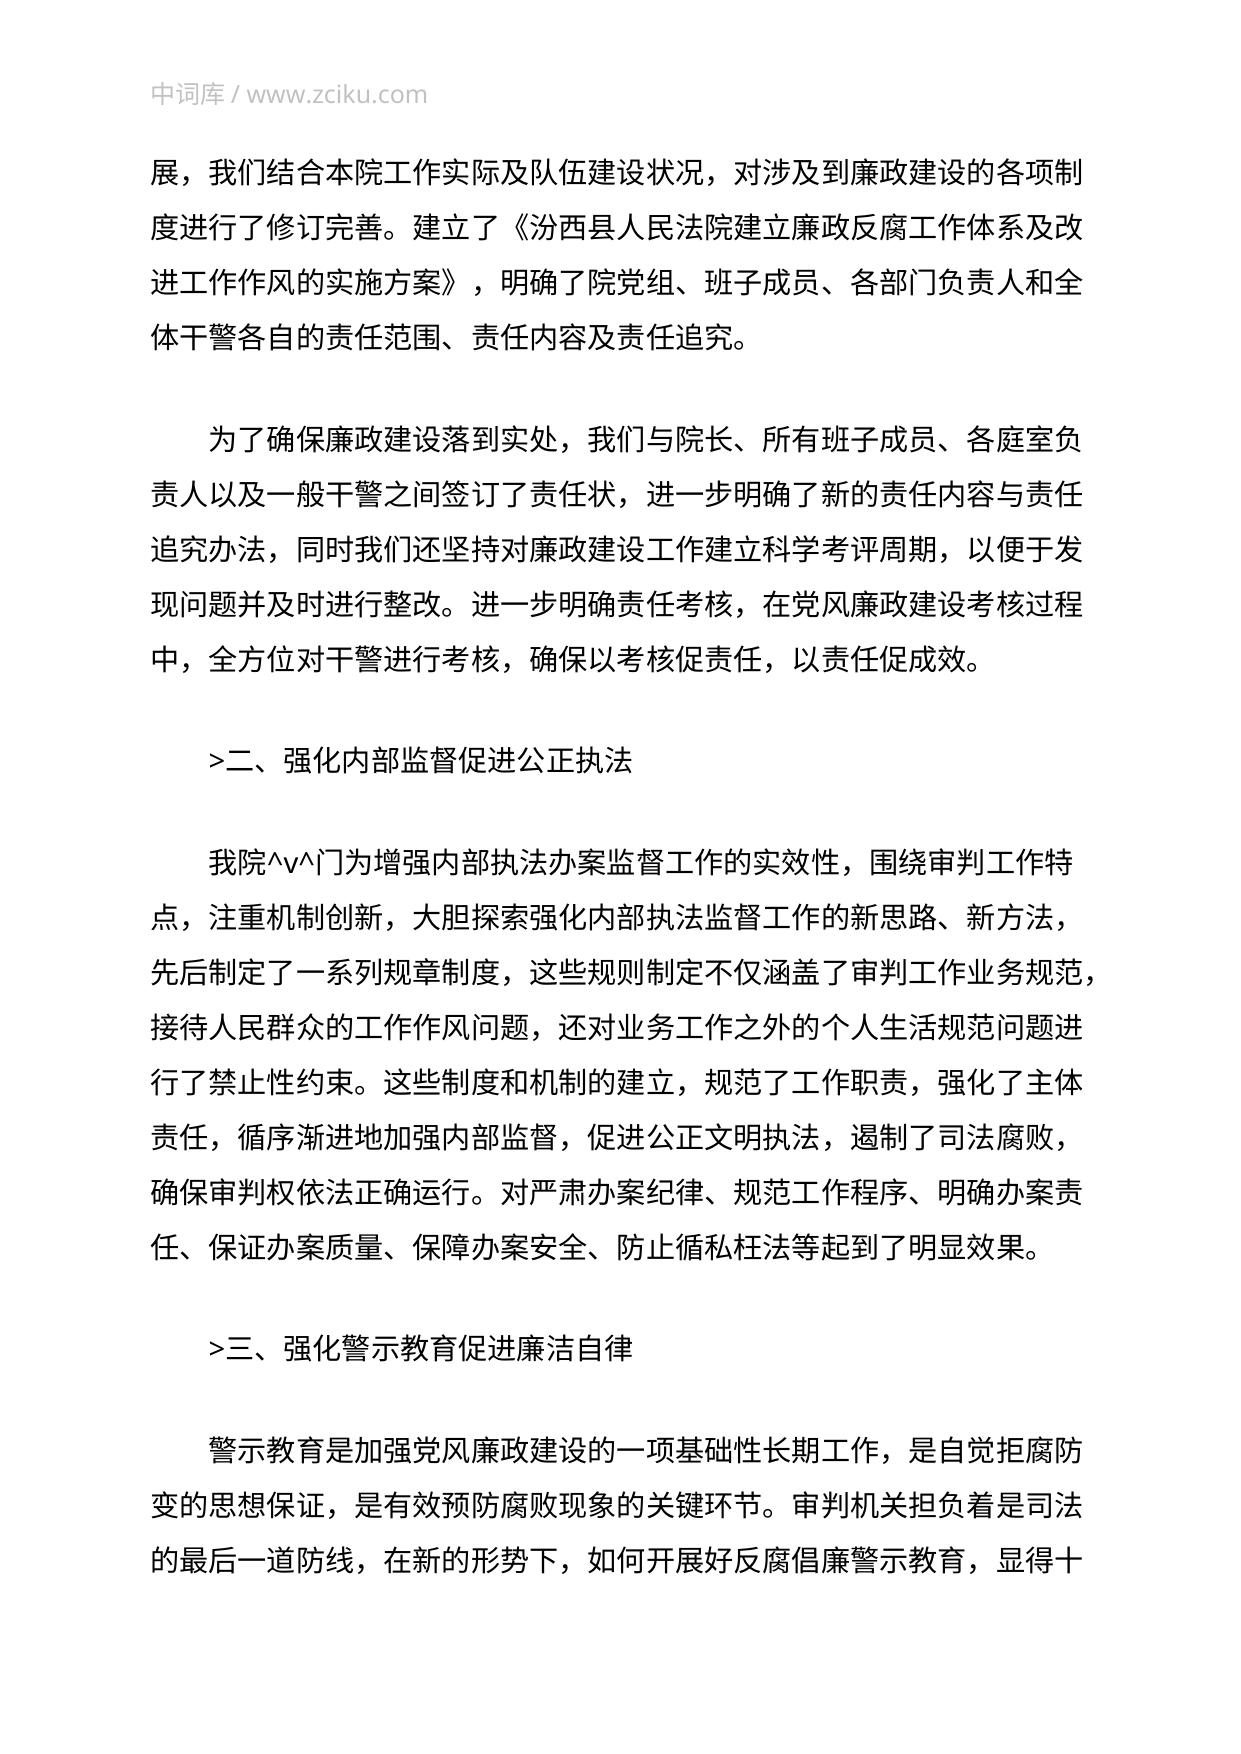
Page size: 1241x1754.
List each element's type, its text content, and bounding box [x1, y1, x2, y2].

text >三、强化警示教育促进廉洁自律 [150, 1326, 1090, 1368]
text 为了确保廉政建设落到实处，我们与院长、所有班子成员、各庭室负责人以及一般干警之间签订了责任状，进一步明确了新的责任内容与责任追究办法，同时我们还坚持对廉政建设工作建立科学考评周期，以便于发现问题并及时进行整改。进一步明确责任考核，在党风廉政建设考核过程中，全方位对干警进行考核，确保以考核促责任，以责任促成效。 [150, 416, 1090, 678]
text 我院^v^门为增强内部执法办案监督工作的实效性，围绕审判工作特点，注重机制创新，大胆探索强化内部执法监督工作的新思路、新方法，先后制定了一系列规章制度，这些规则制定不仅涵盖了审判工作业务规范，接待人民群众的工作作风问题，还对业务工作之外的个人生活规范问题进行了禁止性约束。这些制度和机制的建立，规范了工作职责，强化了主体责任，循序渐进地加强内部监督，促进公正文明执法，遏制了司法腐败，确保审判权依法正确运行。对严肃办案纪律、规范工作程序、明确办案责任、保证办案质量、保障办案安全、防止循私枉法等起到了明显效果。 [150, 840, 1090, 1266]
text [150, 1428, 1090, 1580]
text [150, 150, 1090, 357]
text >二、强化内部监督促进公正执法 [150, 738, 1090, 780]
